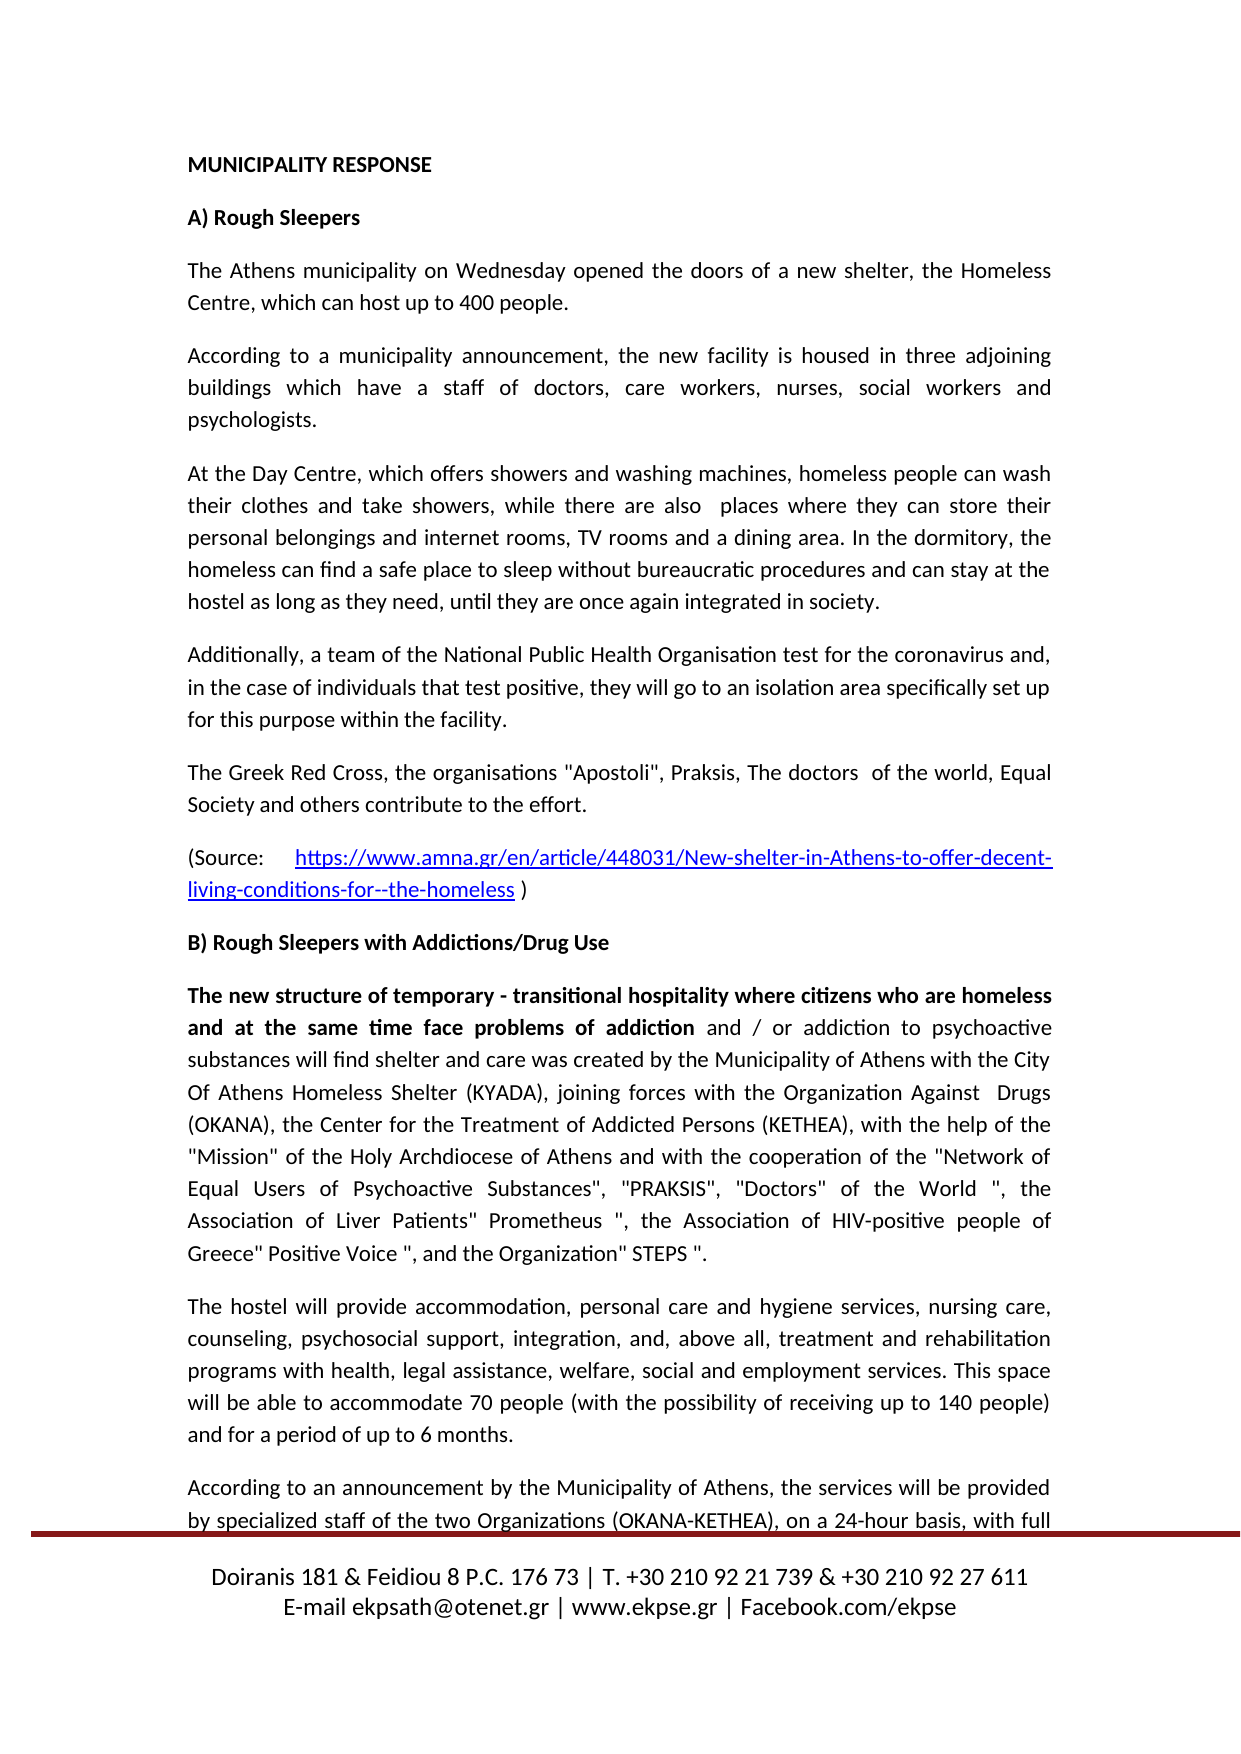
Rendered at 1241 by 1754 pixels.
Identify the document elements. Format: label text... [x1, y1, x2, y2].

text Α) Rough Sleepers [187, 203, 1053, 231]
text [187, 1473, 1053, 1534]
text The Greek Red Cross, the organisations "Apostoli", Praksis, The doctors of the world, Equal Society and others contribute to the effort. [187, 758, 1053, 818]
text The Athens municipality on Wednesday opened the doors of a new shelter, the Homeless Centre, which can host up to 400 people. [187, 256, 1053, 316]
text The hostel will provide accommodation, personal care and hygiene services, nursing care, counseling, psychosocial support, integration, and, above all, treatment and rehabilitation programs with health, legal assistance, welfare, social and employment services. This space will be able to accommodate 70 people (with the possibility of receiving up to 140 people) and for a period of up to 6 months. [187, 1292, 1053, 1448]
text (Source: https://www.amna.gr/en/article/448031/New-shelter-in-Athens-to-offer-decent-living-conditions-for--the-homeless ) [187, 843, 1053, 903]
text MUNICIPALITY RESPONSE [187, 150, 1053, 178]
text According to a municipality announcement, the new facility is housed in three adjoining buildings which have a staff of doctors, care workers, nurses, social workers and psychologists. [187, 341, 1053, 434]
text The new structure of temporary - transitional hospitality where citizens who are homeless and at the same time face problems of addiction and / or addiction to psychoactive substances will find shelter and care was created by the Municipality of Athens with the City Of Athens Homeless Shelter (KYADA), joining forces with the Organization Against Drugs (OKANA), the Center for the Treatment of Addicted Persons (KETHEA), with the help of the "Mission" of the Holy Archdiocese of Athens and with the cooperation of the "Network of Equal Users of Psychoactive Substances", "PRAKSIS", "Doctors" of the World ", the Association of Liver Patients" Prometheus ", the Association of HIV-positive people of Greece" Positive Voice ", and the Organization" STEPS ". [187, 981, 1053, 1267]
text B) Rough Sleepers with Addictions/Drug Use [187, 928, 1053, 956]
text At the Day Centre, which offers showers and washing machines, homeless people can wash their clothes and take showers, while there are also places where they can store their personal belongings and internet rooms, TV rooms and a dining area. In the dormitory, the homeless can find a safe place to sleep without bureaucratic procedures and can stay at the hostel as long as they need, until they are once again integrated in society. [187, 459, 1053, 615]
text Additionally, a team of the National Public Health Organisation test for the coronavirus and, in the case of individuals that test positive, they will go to an isolation area specifically set up for this purpose within the facility. [187, 640, 1053, 733]
